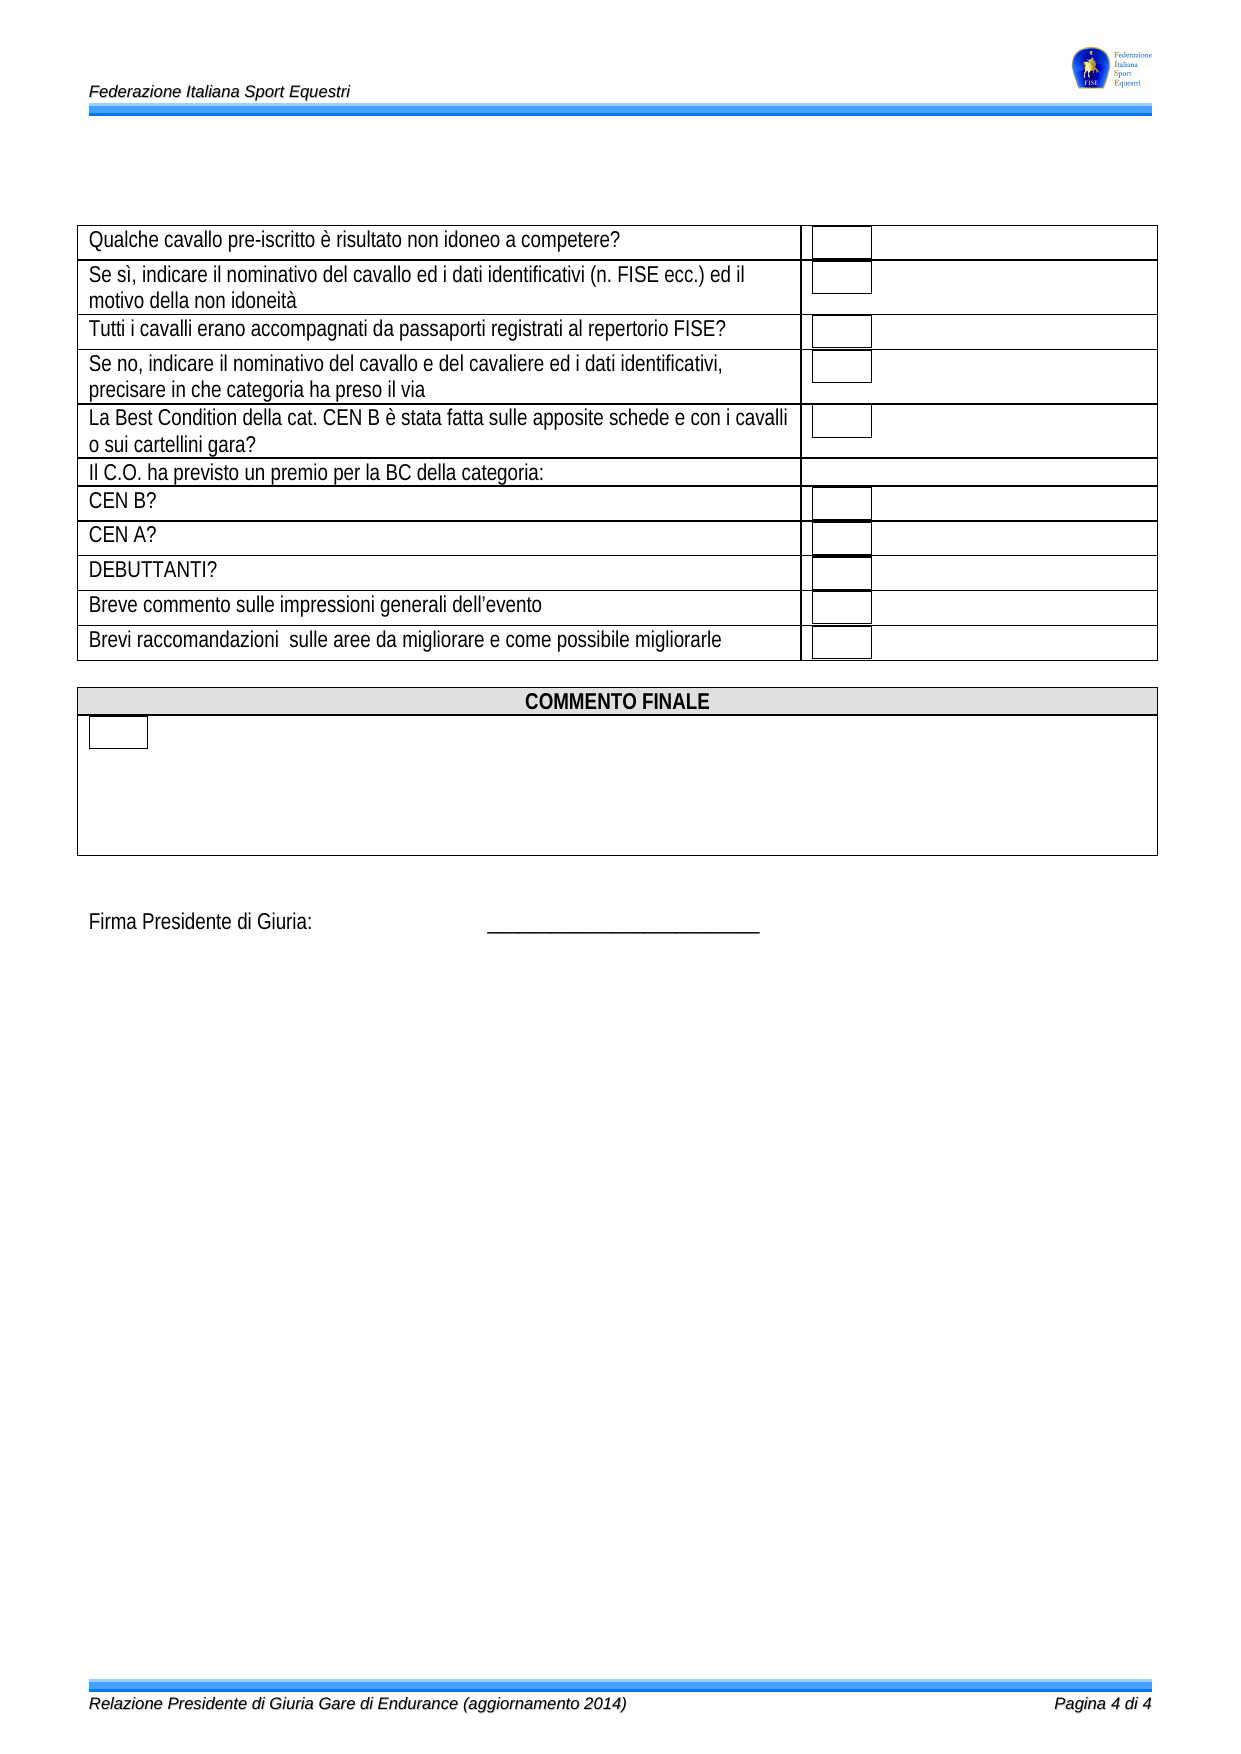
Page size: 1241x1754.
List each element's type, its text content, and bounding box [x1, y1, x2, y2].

table_cell [802, 522, 812, 555]
table_cell [813, 316, 871, 347]
table_cell [802, 556, 812, 590]
picture [1063, 37, 1158, 98]
table_cell [813, 523, 871, 554]
table_cell Se sì, indicare il nominativo del cavallo ed i dati identificativi (n. FISE ecc.) ed il motivo della non idoneità [78, 261, 800, 314]
table_cell [802, 226, 812, 259]
table_cell [872, 591, 1157, 624]
table_cell [802, 315, 812, 348]
text Firma Presidente di Giuria: __________________________ [89, 908, 1152, 935]
table_cell [813, 592, 871, 623]
table_cell [872, 556, 1157, 590]
table_cell [872, 522, 1157, 555]
table_cell Se no, indicare il nominativo del cavallo e del cavaliere ed i dati identificativi, precisare in che categoria ha preso il via [78, 350, 800, 403]
table_cell Brevi raccomandazioni sulle aree da migliorare e come possibile migliorarle [78, 626, 800, 659]
table_cell Qualche cavallo pre-iscritto è risultato non idoneo a competere? [78, 226, 800, 259]
table_cell [78, 716, 1157, 854]
table_cell [802, 487, 812, 520]
table_cell CEN A? [78, 522, 800, 555]
table_cell [813, 488, 871, 519]
table_cell Il C.O. ha previsto un premio per la BC della categoria: [78, 459, 800, 485]
table_cell [872, 315, 1157, 348]
table_cell [802, 261, 1157, 314]
table_cell Breve commento sulle impressioni generali dell’evento [78, 591, 800, 624]
table_cell [872, 626, 1157, 659]
table_cell [872, 487, 1157, 520]
table_cell Tutti i cavalli erano accompagnati da passaporti registrati al repertorio FISE? [78, 315, 800, 348]
table_cell [802, 405, 1157, 457]
table_cell [802, 591, 812, 624]
table_cell [802, 459, 1157, 485]
table_cell La Best Condition della cat. CEN B è stata fatta sulle apposite schede e con i cavalli o sui cartellini gara? [78, 405, 800, 457]
table_cell [872, 226, 1157, 259]
table_cell DEBUTTANTI? [78, 556, 800, 590]
table_cell [802, 350, 1157, 403]
table_cell [813, 558, 871, 589]
table_cell [813, 227, 871, 258]
table_header COMMENTO FINALE [78, 688, 1157, 714]
table_cell [802, 626, 812, 659]
table_cell [813, 627, 871, 658]
table_cell CEN B? [78, 487, 800, 520]
